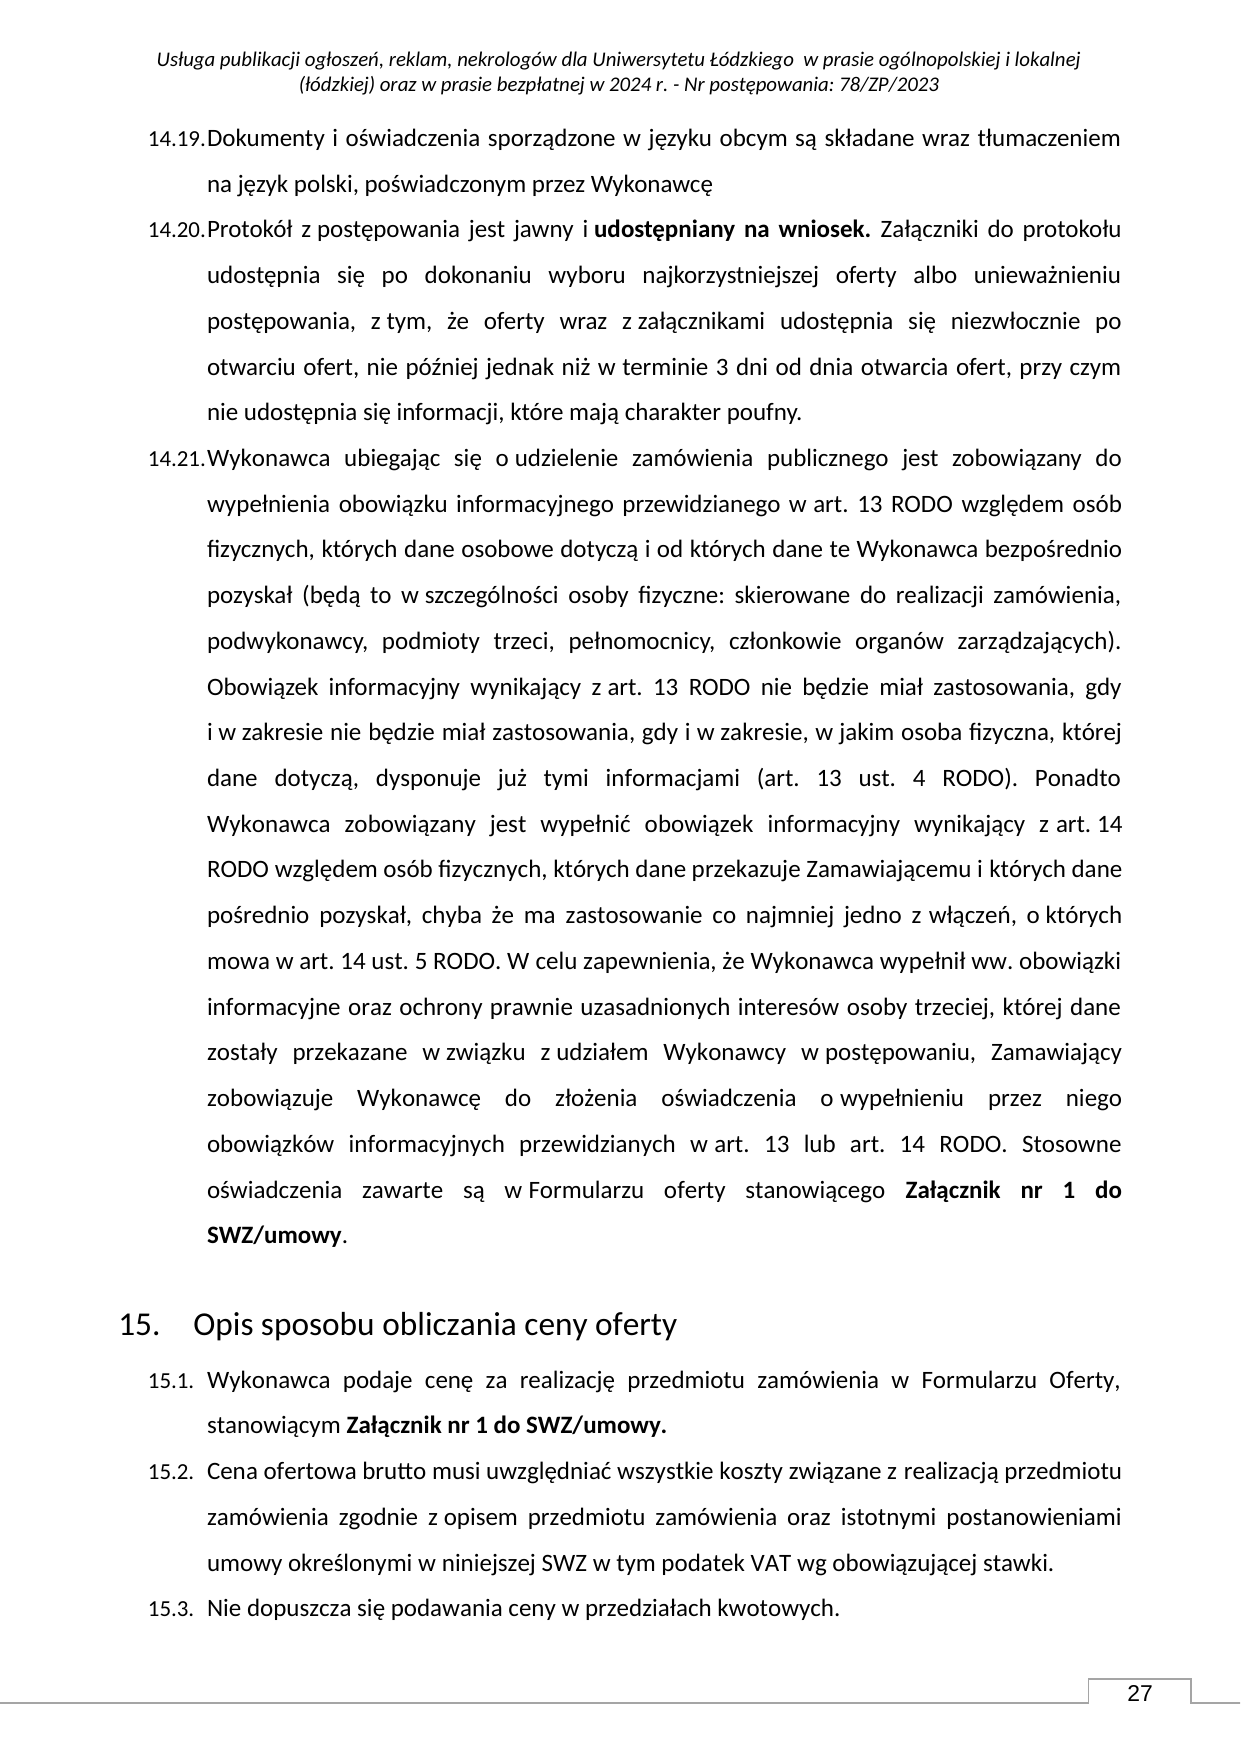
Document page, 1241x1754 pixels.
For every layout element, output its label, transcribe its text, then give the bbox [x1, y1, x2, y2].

list Nie dopuszcza się podawania ceny w przedziałach kwotowych. [148, 1592, 1122, 1623]
list Wykonawca ubiegając się o udzielenie zamówienia publicznego jest zobowiązany do wypełnienia obowiązku informacyjnego przewidzianego w art. 13 RODO względem osób fizycznych, których dane osobowe dotyczą i od których dane te Wykonawca bezpośrednio pozyskał (będą to w szczególności osoby fizyczne: skierowane do realizacji zamówienia, podwykonawcy, podmioty trzeci, pełnomocnicy, członkowie organów zarządzających). Obowiązek informacyjny wynikający z art. 13 RODO nie będzie miał zastosowania, gdy i w zakresie nie będzie miał zastosowania, gdy i w zakresie, w jakim osoba fizyczna, której dane dotyczą, dysponuje już tymi informacjami (art. 13 ust. 4 RODO). Ponadto Wykonawca zobowiązany jest wypełnić obowiązek informacyjny wynikający z art. 14 RODO względem osób fizycznych, których dane przekazuje Zamawiającemu i których dane pośrednio pozyskał, chyba że ma zastosowanie co najmniej jedno z włączeń, o których mowa w art. 14 ust. 5 RODO. W celu zapewnienia, że Wykonawca wypełnił ww. obowiązki informacyjne oraz ochrony prawnie uzasadnionych interesów osoby trzeciej, której dane zostały przekazane w związku z udziałem Wykonawcy w postępowaniu, Zamawiający zobowiązuje Wykonawcę do złożenia oświadczenia o wypełnieniu przez niego obowiązków informacyjnych przewidzianych w art. 13 lub art. 14 RODO. Stosowne oświadczenia zawarte są w Formularzu oferty stanowiącego Załącznik nr 1 do SWZ/umowy. [148, 442, 1122, 1250]
subtitle Opis sposobu obliczania ceny oferty [118, 1303, 1122, 1343]
list Dokumenty i oświadczenia sporządzone w języku obcym są składane wraz tłumaczeniem na język polski, poświadczonym przez Wykonawcę [148, 122, 1122, 198]
list Wykonawca podaje cenę za realizację przedmiotu zamówienia w Formularzu Oferty, stanowiącym Załącznik nr 1 do SWZ/umowy. [148, 1364, 1122, 1440]
list Protokół z postępowania jest jawny i udostępniany na wniosek. Załączniki do protokołu udostępnia się po dokonaniu wyboru najkorzystniejszej oferty albo unieważnieniu postępowania, z tym, że oferty wraz z załącznikami udostępnia się niezwłocznie po otwarciu ofert, nie później jednak niż w terminie 3 dni od dnia otwarcia ofert, przy czym nie udostępnia się informacji, które mają charakter poufny. [148, 213, 1122, 427]
list Cena ofertowa brutto musi uwzględniać wszystkie koszty związane z realizacją przedmiotu zamówienia zgodnie z opisem przedmiotu zamówienia oraz istotnymi postanowieniami umowy określonymi w niniejszej SWZ w tym podatek VAT wg obowiązującej stawki. [148, 1455, 1122, 1577]
